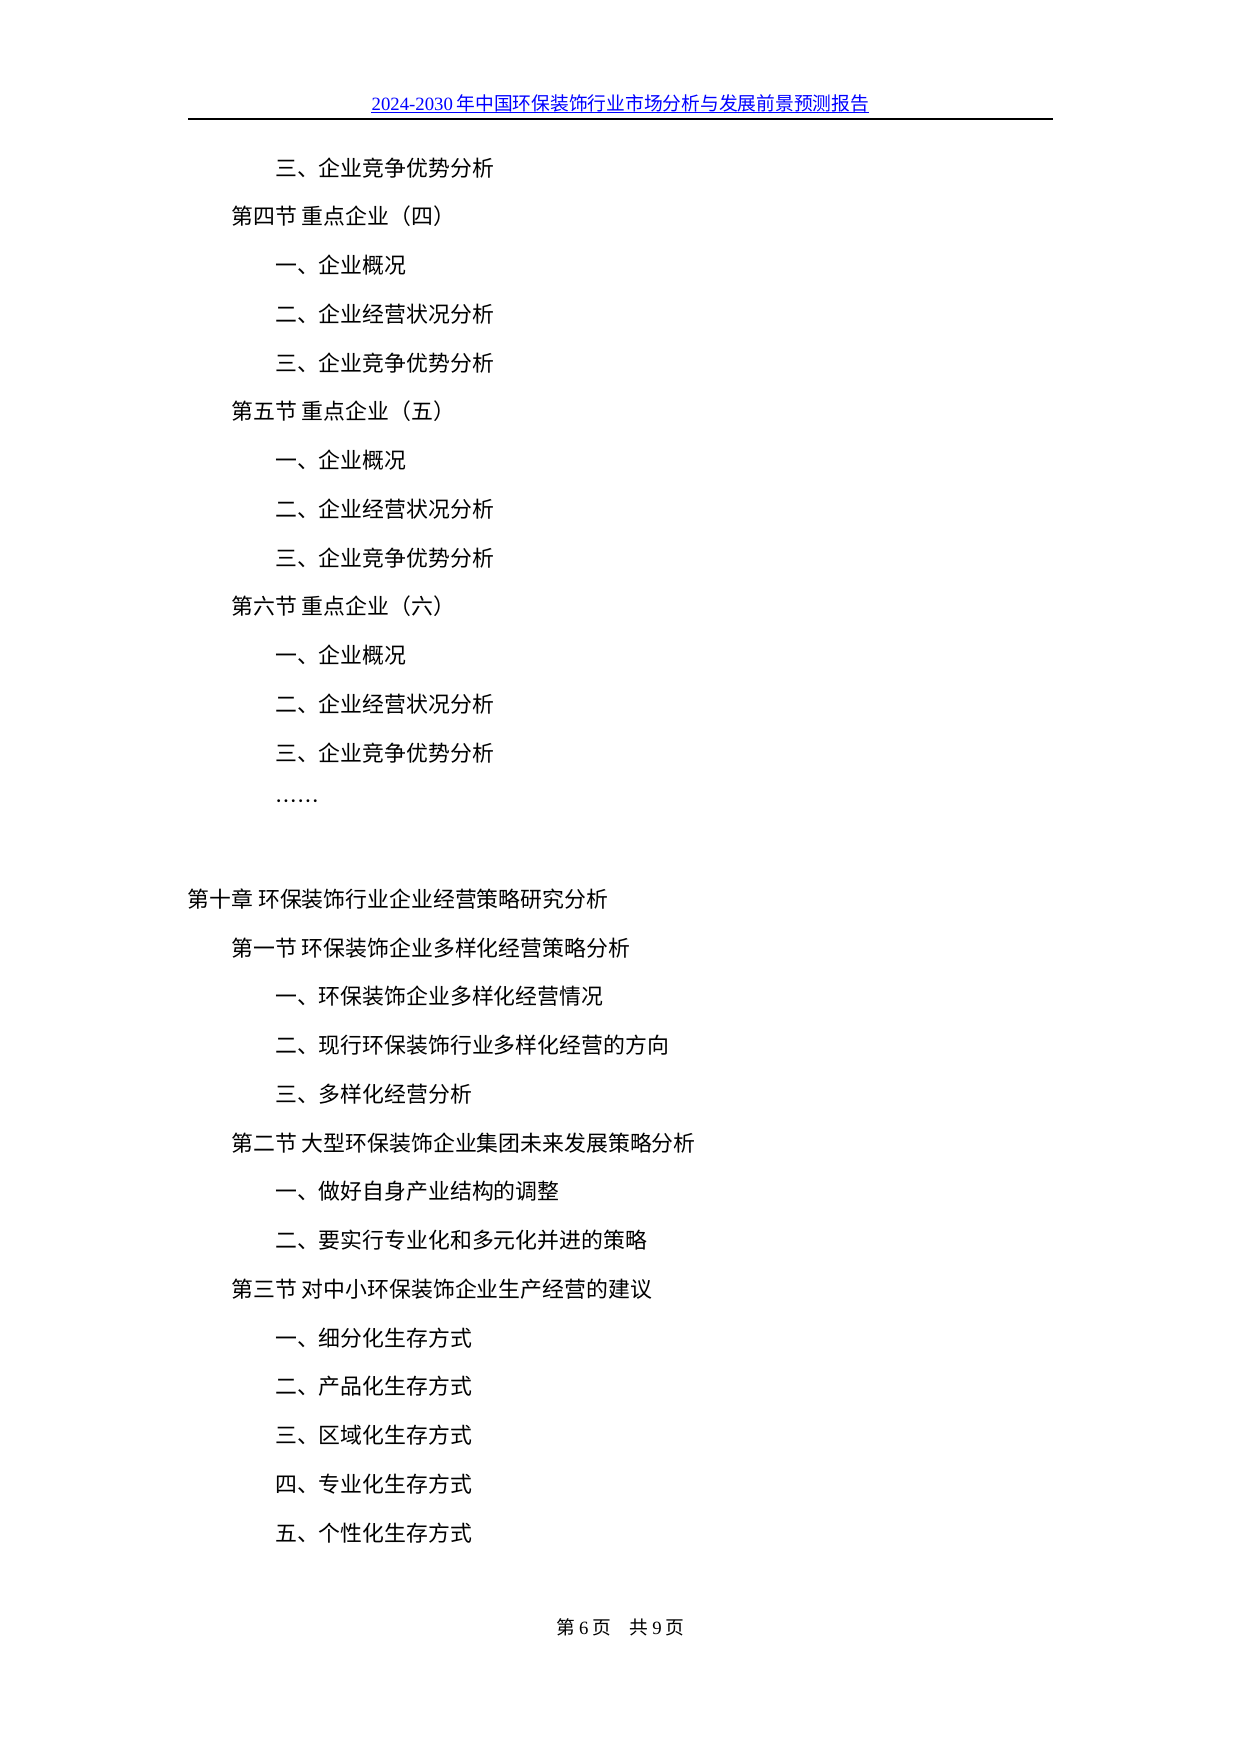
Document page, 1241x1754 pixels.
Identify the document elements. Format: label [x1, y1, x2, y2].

text [187, 150, 1053, 1548]
